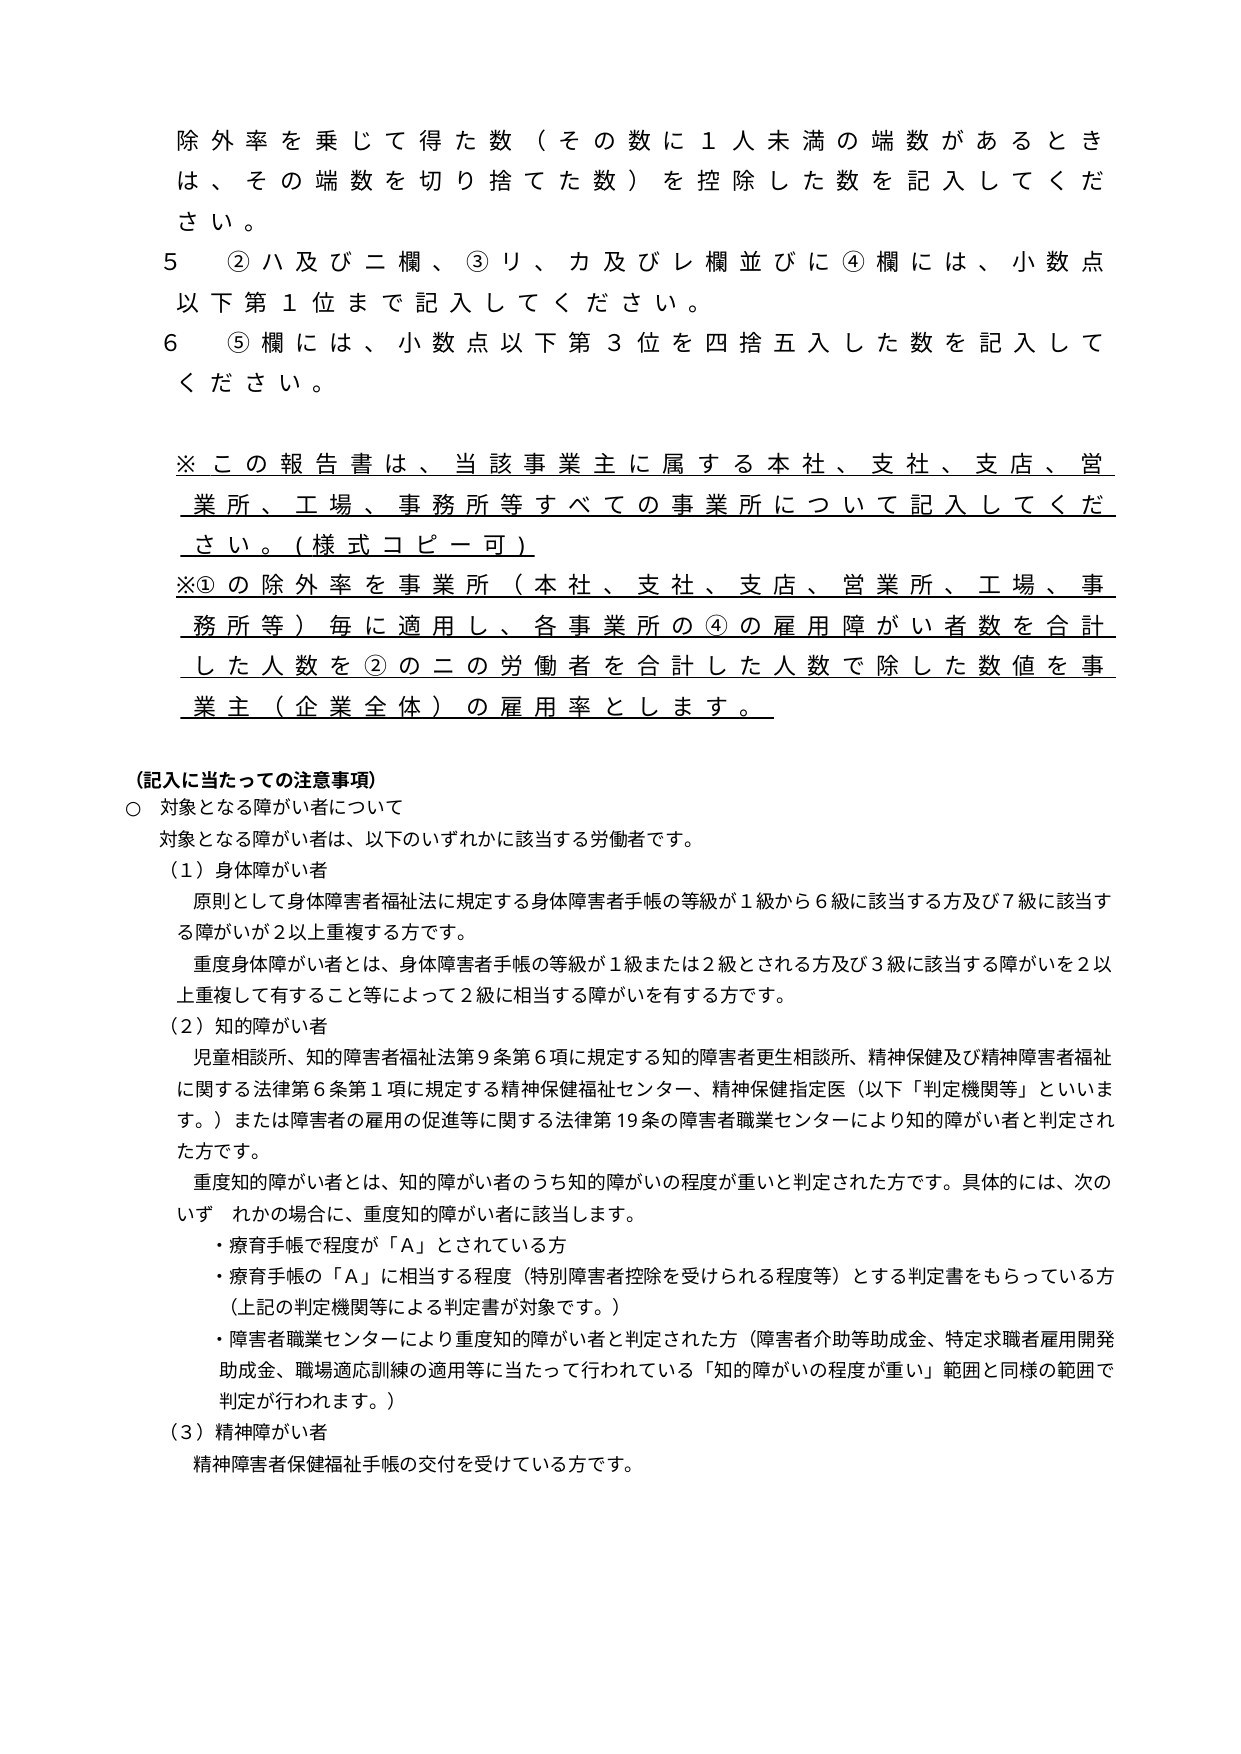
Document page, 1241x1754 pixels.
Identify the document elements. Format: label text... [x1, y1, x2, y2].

text ・療育手帳で程度が「Ａ」とされている方 [210, 1231, 1116, 1258]
text （記入に当たっての注意事項） [125, 766, 1116, 793]
text （３）精神障がい者 [125, 1418, 1116, 1445]
text （１）身体障がい者 [125, 856, 1116, 883]
text 児童相談所、知的障害者福祉法第９条第６項に規定する知的障害者更生相談所、精神保健及び精神障害者福祉に関する法律第６条第１項に規定する精神保健福祉センター、精神保健指定医（以下「判定機関等」といいます。）または障害者の雇用の促進等に関する法律第19条の障害者職業センターにより知的障がい者と判定された方です。 [176, 1043, 1116, 1164]
text ※この報告書は、当該事業主に属する本社、支社、支店、営業所、工場、事務所等すべての事業所について記入してください。(様式コピー可) [159, 442, 1116, 564]
text ・療育手帳の「Ａ」に相当する程度（特別障害者控除を受けられる程度等）とする判定書をもらっている方（上記の判定機関等による判定書が対象です。） [210, 1262, 1116, 1320]
text ・障害者職業センターにより重度知的障がい者と判定された方（障害者介助等助成金、特定求職者雇用開発助成金、職場適応訓練の適用等に当たって行われている「知的障がいの程度が重い」範囲と同様の範囲で判定が行われます。） [210, 1324, 1116, 1414]
text ６ ⑤欄には、小数点以下第３位を四捨五入した数を記入してください。 [142, 321, 1116, 402]
text 重度知的障がい者とは、知的障がい者のうち知的障がいの程度が重いと判定された方です。具体的には、次のいず れかの場合に、重度知的障がい者に該当します。 [176, 1168, 1116, 1226]
text （２）知的障がい者 [125, 1012, 1116, 1039]
text 重度身体障がい者とは、身体障害者手帳の等級が１級または２級とされる方及び３級に該当する障がいを２以上重複して有すること等によって２級に相当する障がいを有する方です。 [176, 949, 1116, 1008]
text 原則として身体障害者福祉法に規定する身体障害者手帳の等級が１級から６級に該当する方及び７級に該当する障がいが２以上重複する方です。 [176, 887, 1116, 945]
text 精神障害者保健福祉手帳の交付を受けている方です。 [125, 1449, 1116, 1476]
text ※①の除外率を事業所（本社、支社、支店、営業所、工場、事務所等）毎に適用し、各事業所の④の雇用障がい者数を合計した人数を②のニの労働者を合計した人数で除した数値を事業主（企業全体）の雇用率とします。 [159, 564, 1116, 725]
text 対象となる障がい者は、以下のいずれかに該当する労働者です。 [125, 824, 1116, 851]
text ５ ②ハ及びニ欄、③リ、カ及びレ欄並びに④欄には、小数点以下第１位まで記入してください。 [142, 240, 1116, 321]
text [142, 119, 1116, 240]
text ○ 対象となる障がい者について [125, 793, 1116, 820]
